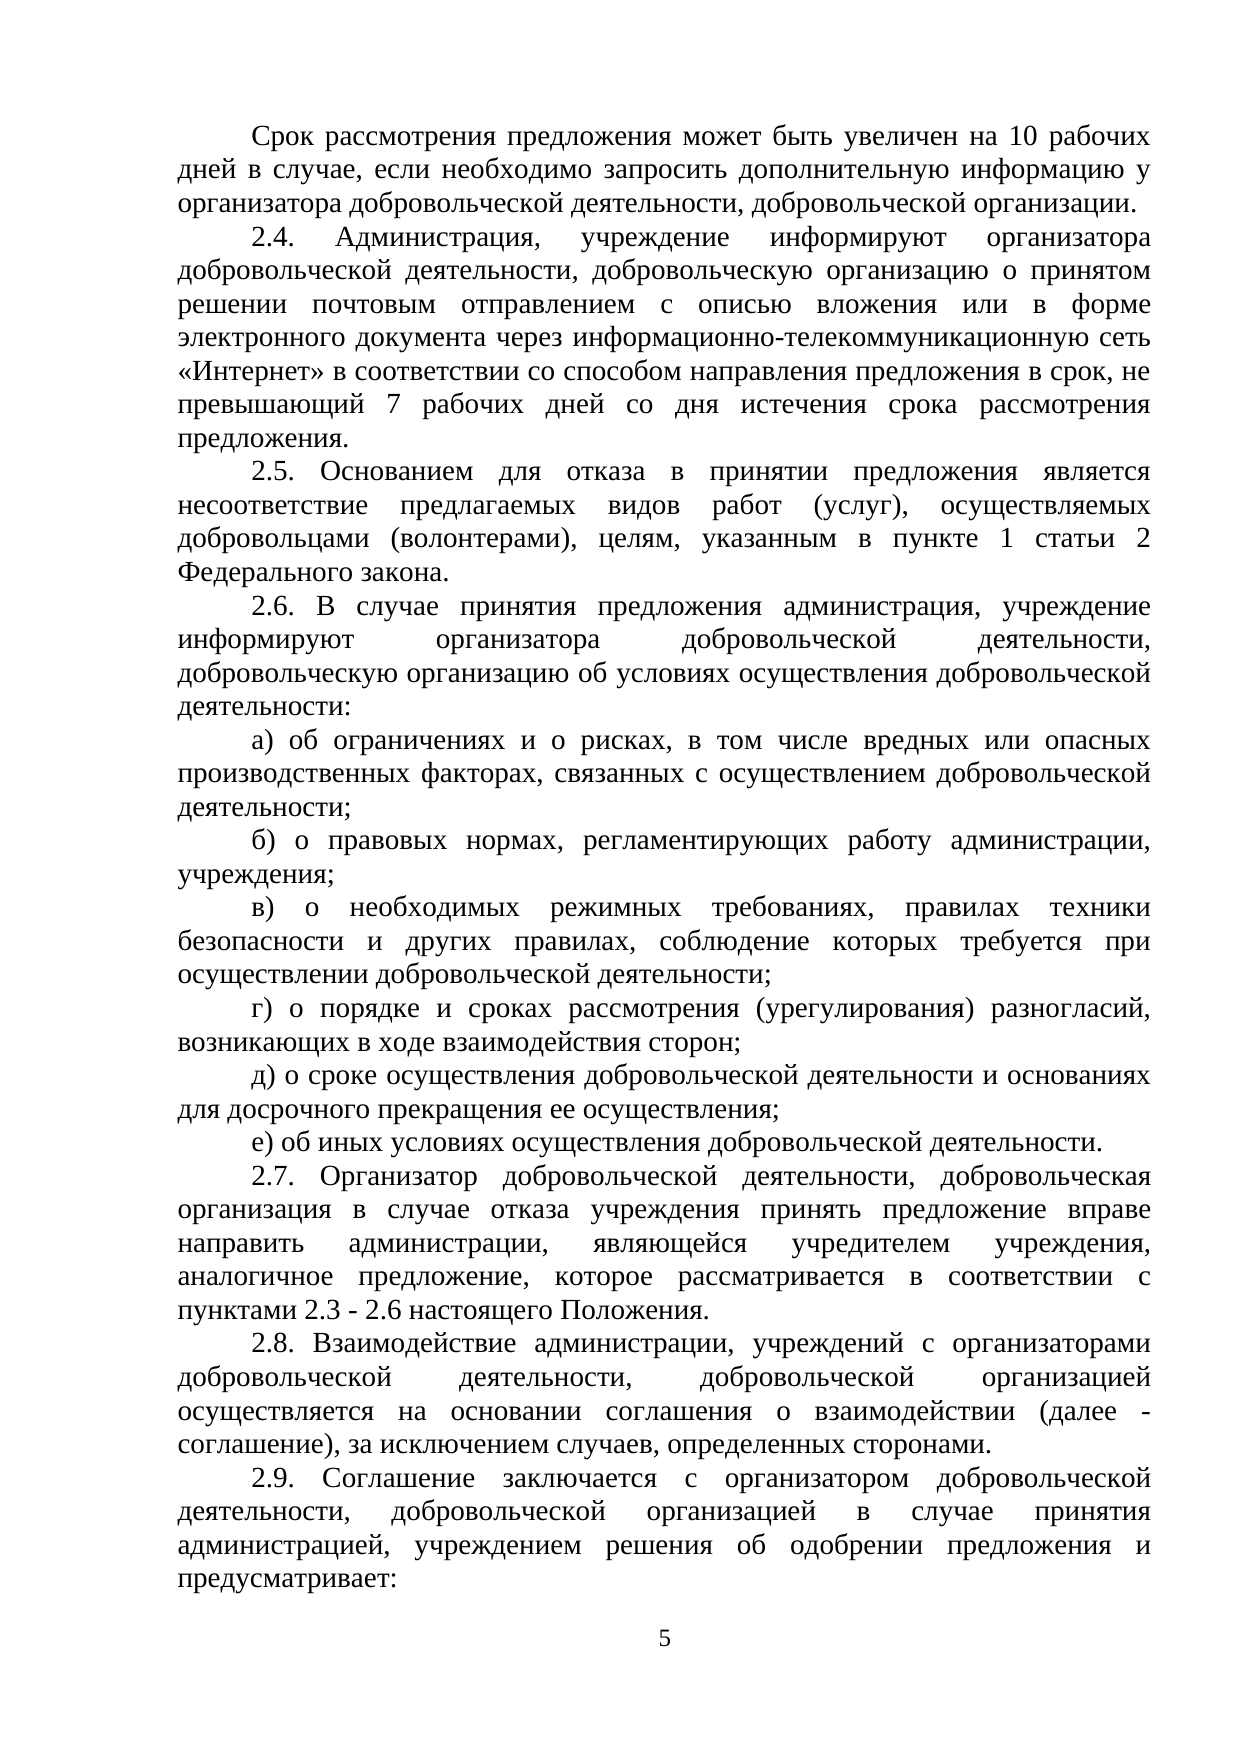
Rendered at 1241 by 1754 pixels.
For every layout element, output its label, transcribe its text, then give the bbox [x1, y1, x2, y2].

text 2.9. Соглашение заключается с организатором добровольческой деятельности, добровольческой организацией в случае принятия администрацией, учреждением решения об одобрении предложения и предусматривает: [177, 1460, 1152, 1594]
text 2.6. В случае принятия предложения администрация, учреждение информируют организатора добровольческой деятельности, добровольческую организацию об условиях осуществления добровольческой деятельности: [177, 588, 1152, 722]
text 2.7. Организатор добровольческой деятельности, добровольческая организация в случае отказа учреждения принять предложение вправе направить администрации, являющейся учредителем учреждения, аналогичное предложение, которое рассматривается в соответствии с пунктами 2.3 - 2.6 настоящего Положения. [177, 1158, 1152, 1326]
text д) о сроке осуществления добровольческой деятельности и основаниях для досрочного прекращения ее осуществления; [177, 1057, 1152, 1124]
text 2.4. Администрация, учреждение информируют организатора добровольческой деятельности, добровольческую организацию о принятом решении почтовым отправлением с описью вложения или в форме электронного документа через информационно-телекоммуникационную сеть «Интернет» в соответствии со способом направления предложения в срок, не превышающий 7 рабочих дней со дня истечения срока рассмотрения предложения. [177, 219, 1152, 453]
text а) об ограничениях и о рисках, в том числе вредных или опасных производственных факторах, связанных с осуществлением добровольческой деятельности; [177, 722, 1152, 822]
text в) о необходимых режимных требованиях, правилах техники безопасности и других правилах, соблюдение которых требуется при осуществлении добровольческой деятельности; [177, 889, 1152, 990]
text е) об иных условиях осуществления добровольческой деятельности. [177, 1124, 1152, 1158]
text Срок рассмотрения предложения может быть увеличен на 10 рабочих дней в случае, если необходимо запросить дополнительную информацию у организатора добровольческой деятельности, добровольческой организации. [177, 118, 1152, 219]
text 2.8. Взаимодействие администрации, учреждений с организаторами добровольческой деятельности, добровольческой организацией осуществляется на основании соглашения о взаимодействии (далее - соглашение), за исключением случаев, определенных сторонами. [177, 1326, 1152, 1460]
text 2.5. Основанием для отказа в принятии предложения является несоответствие предлагаемых видов работ (услуг), осуществляемых добровольцами (волонтерами), целям, указанным в пункте 1 статьи 2 Федерального закона. [177, 453, 1152, 588]
text г) о порядке и сроках рассмотрения (урегулирования) разногласий, возникающих в ходе взаимодействия сторон; [177, 990, 1152, 1057]
text б) о правовых нормах, регламентирующих работу администрации, учреждения; [177, 822, 1152, 889]
